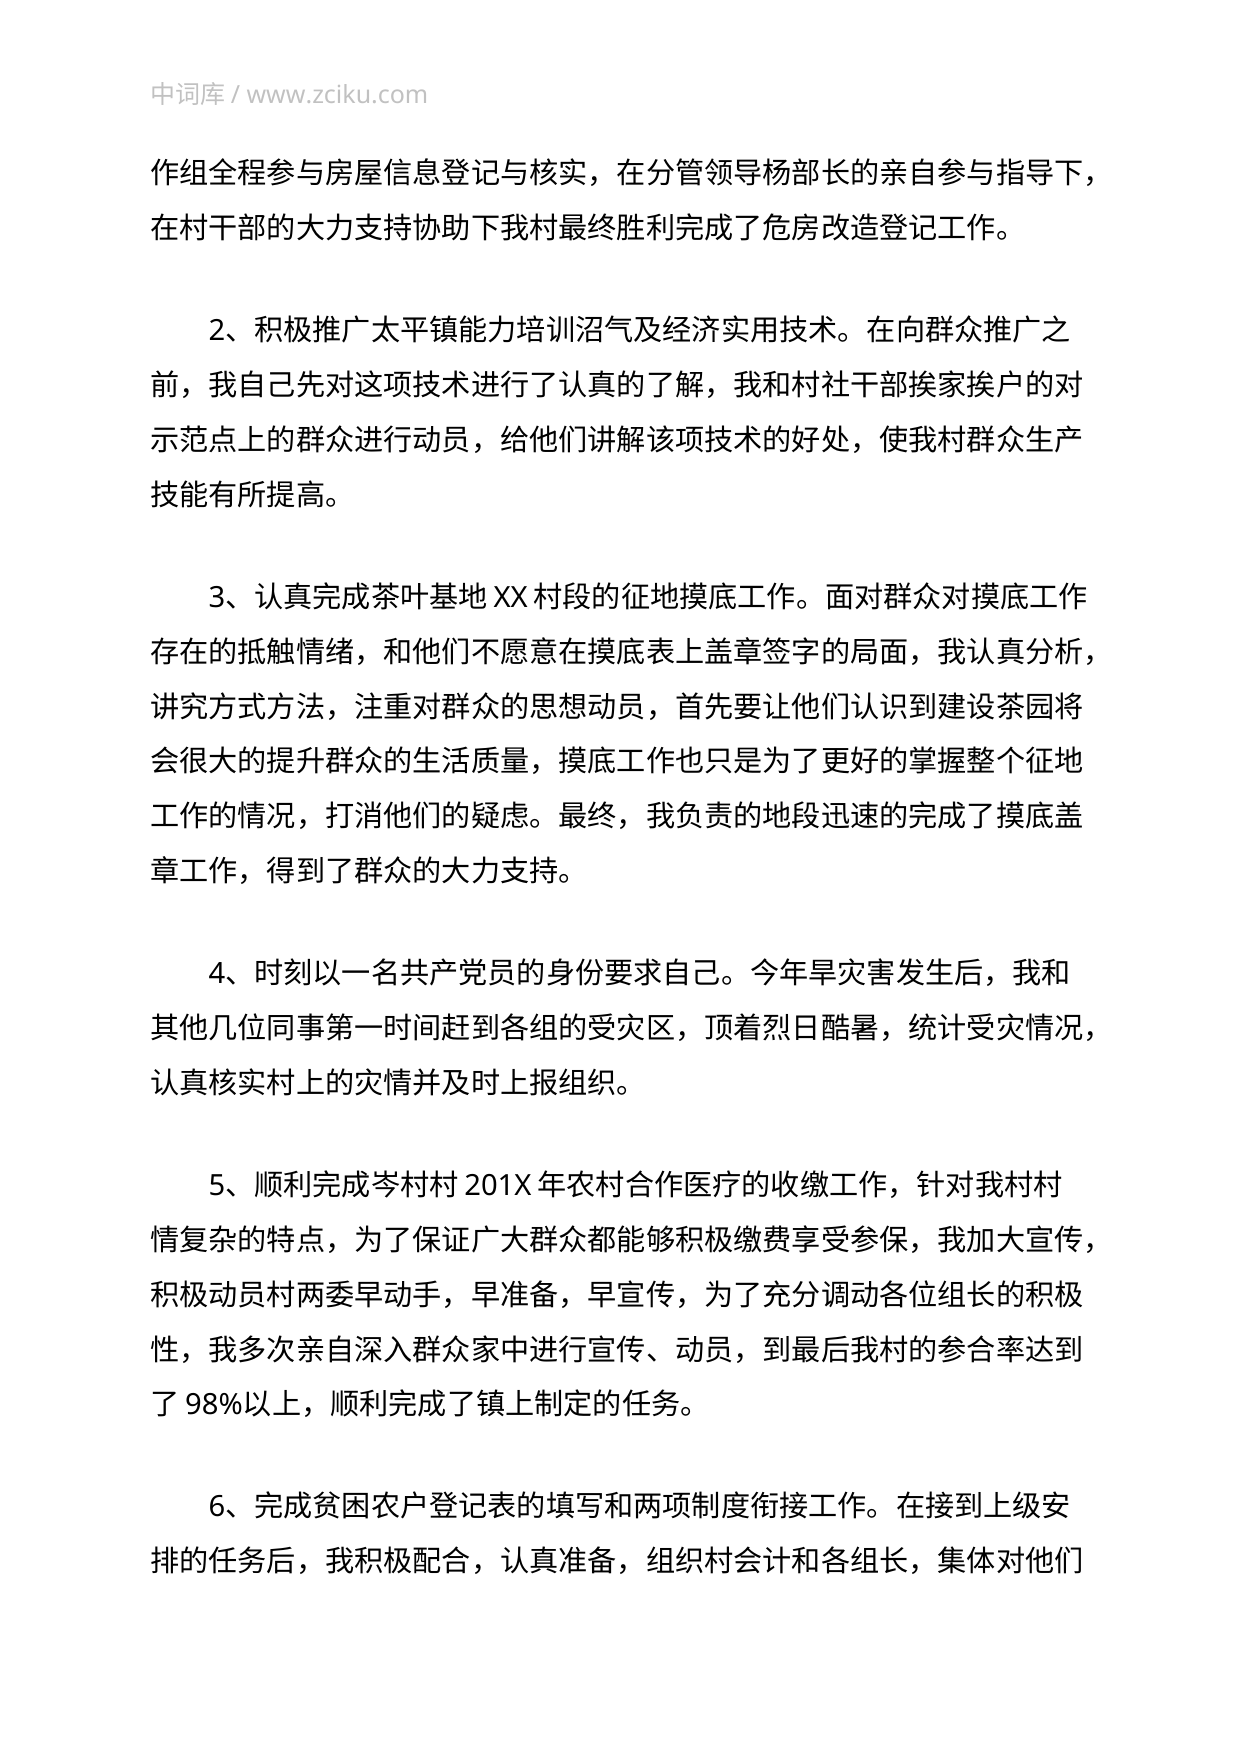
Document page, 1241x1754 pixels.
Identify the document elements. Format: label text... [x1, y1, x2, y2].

text 3、认真完成茶叶基地XX村段的征地摸底工作。面对群众对摸底工作存在的抵触情绪，和他们不愿意在摸底表上盖章签字的局面，我认真分析，讲究方式方法，注重对群众的思想动员，首先要让他们认识到建设茶园将会很大的提升群众的生活质量，摸底工作也只是为了更好的掌握整个征地工作的情况，打消他们的疑虑。最终，我负责的地段迅速的完成了摸底盖章工作，得到了群众的大力支持。 [150, 573, 1090, 890]
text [150, 150, 1090, 247]
text 2、积极推广太平镇能力培训沼气及经济实用技术。在向群众推广之前，我自己先对这项技术进行了认真的了解，我和村社干部挨家挨户的对示范点上的群众进行动员，给他们讲解该项技术的好处，使我村群众生产技能有所提高。 [150, 307, 1090, 514]
text 5、顺利完成岑村村201X年农村合作医疗的收缴工作，针对我村村情复杂的特点，为了保证广大群众都能够积极缴费享受参保，我加大宣传，积极动员村两委早动手，早准备，早宣传，为了充分调动各位组长的积极性，我多次亲自深入群众家中进行宣传、动员，到最后我村的参合率达到了98%以上，顺利完成了镇上制定的任务。 [150, 1161, 1090, 1423]
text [150, 1483, 1090, 1580]
text 4、时刻以一名共产党员的身份要求自己。今年旱灾害发生后，我和其他几位同事第一时间赶到各组的受灾区，顶着烈日酷暑，统计受灾情况，认真核实村上的灾情并及时上报组织。 [150, 949, 1090, 1102]
